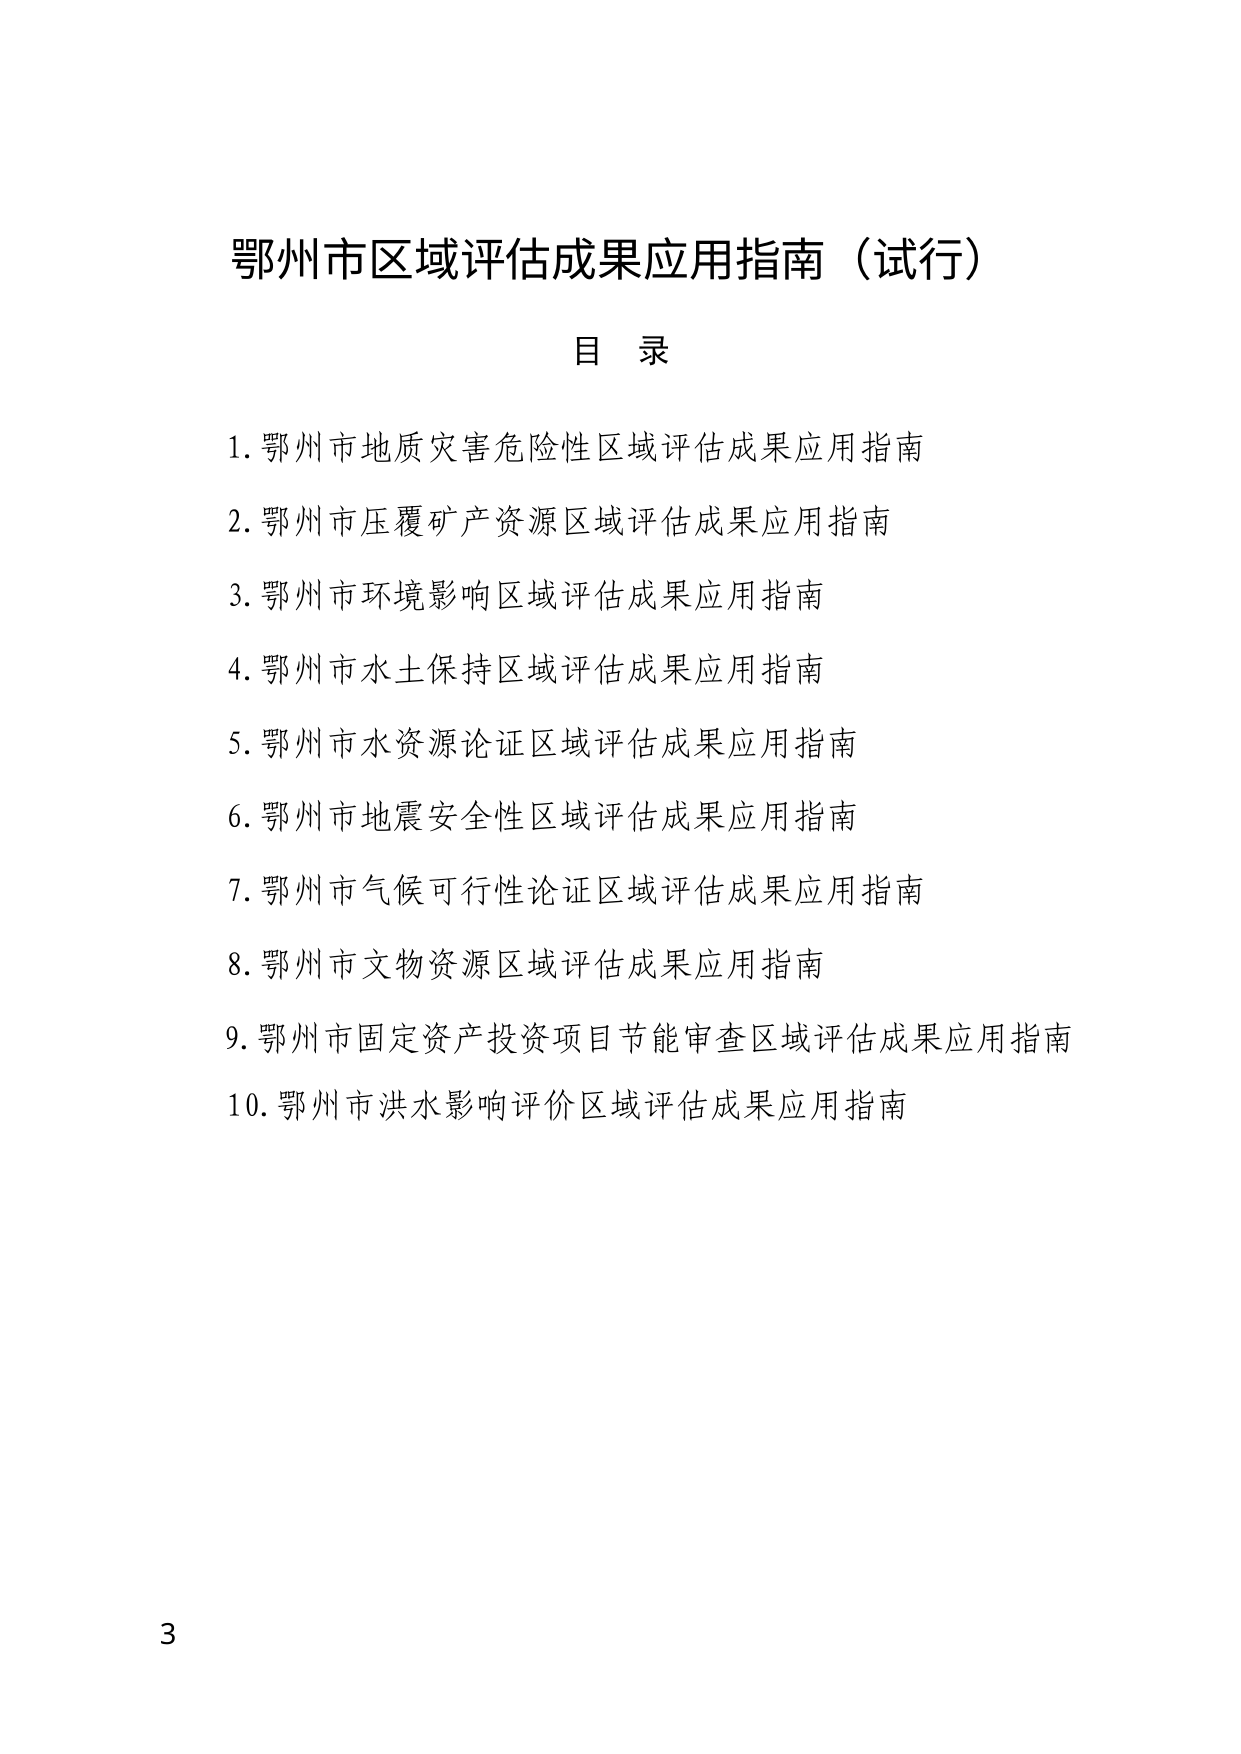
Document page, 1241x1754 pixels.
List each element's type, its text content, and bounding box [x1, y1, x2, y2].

text 1.鄂州市地质灾害危险性区域评估成果应用指南 [159, 406, 1081, 464]
text 9.鄂州市固定资产投资项目节能审查区域评估成果应用指南 [159, 997, 1081, 1056]
text 2.鄂州市压覆矿产资源区域评估成果应用指南 [159, 479, 1081, 538]
text 10.鄂州市洪水影响评价区域评估成果应用指南 [159, 1071, 1081, 1129]
text 目 录 [159, 329, 1081, 367]
text 4.鄂州市水土保持区域评估成果应用指南 [159, 627, 1081, 686]
text 5.鄂州市水资源论证区域评估成果应用指南 [159, 701, 1081, 760]
text 7.鄂州市气候可行性论证区域评估成果应用指南 [159, 849, 1081, 908]
text 6.鄂州市地震安全性区域评估成果应用指南 [159, 775, 1081, 834]
text 8.鄂州市文物资源区域评估成果应用指南 [159, 923, 1081, 982]
text 3.鄂州市环境影响区域评估成果应用指南 [159, 553, 1081, 612]
text 鄂州市区域评估成果应用指南（试行） [159, 218, 1081, 291]
